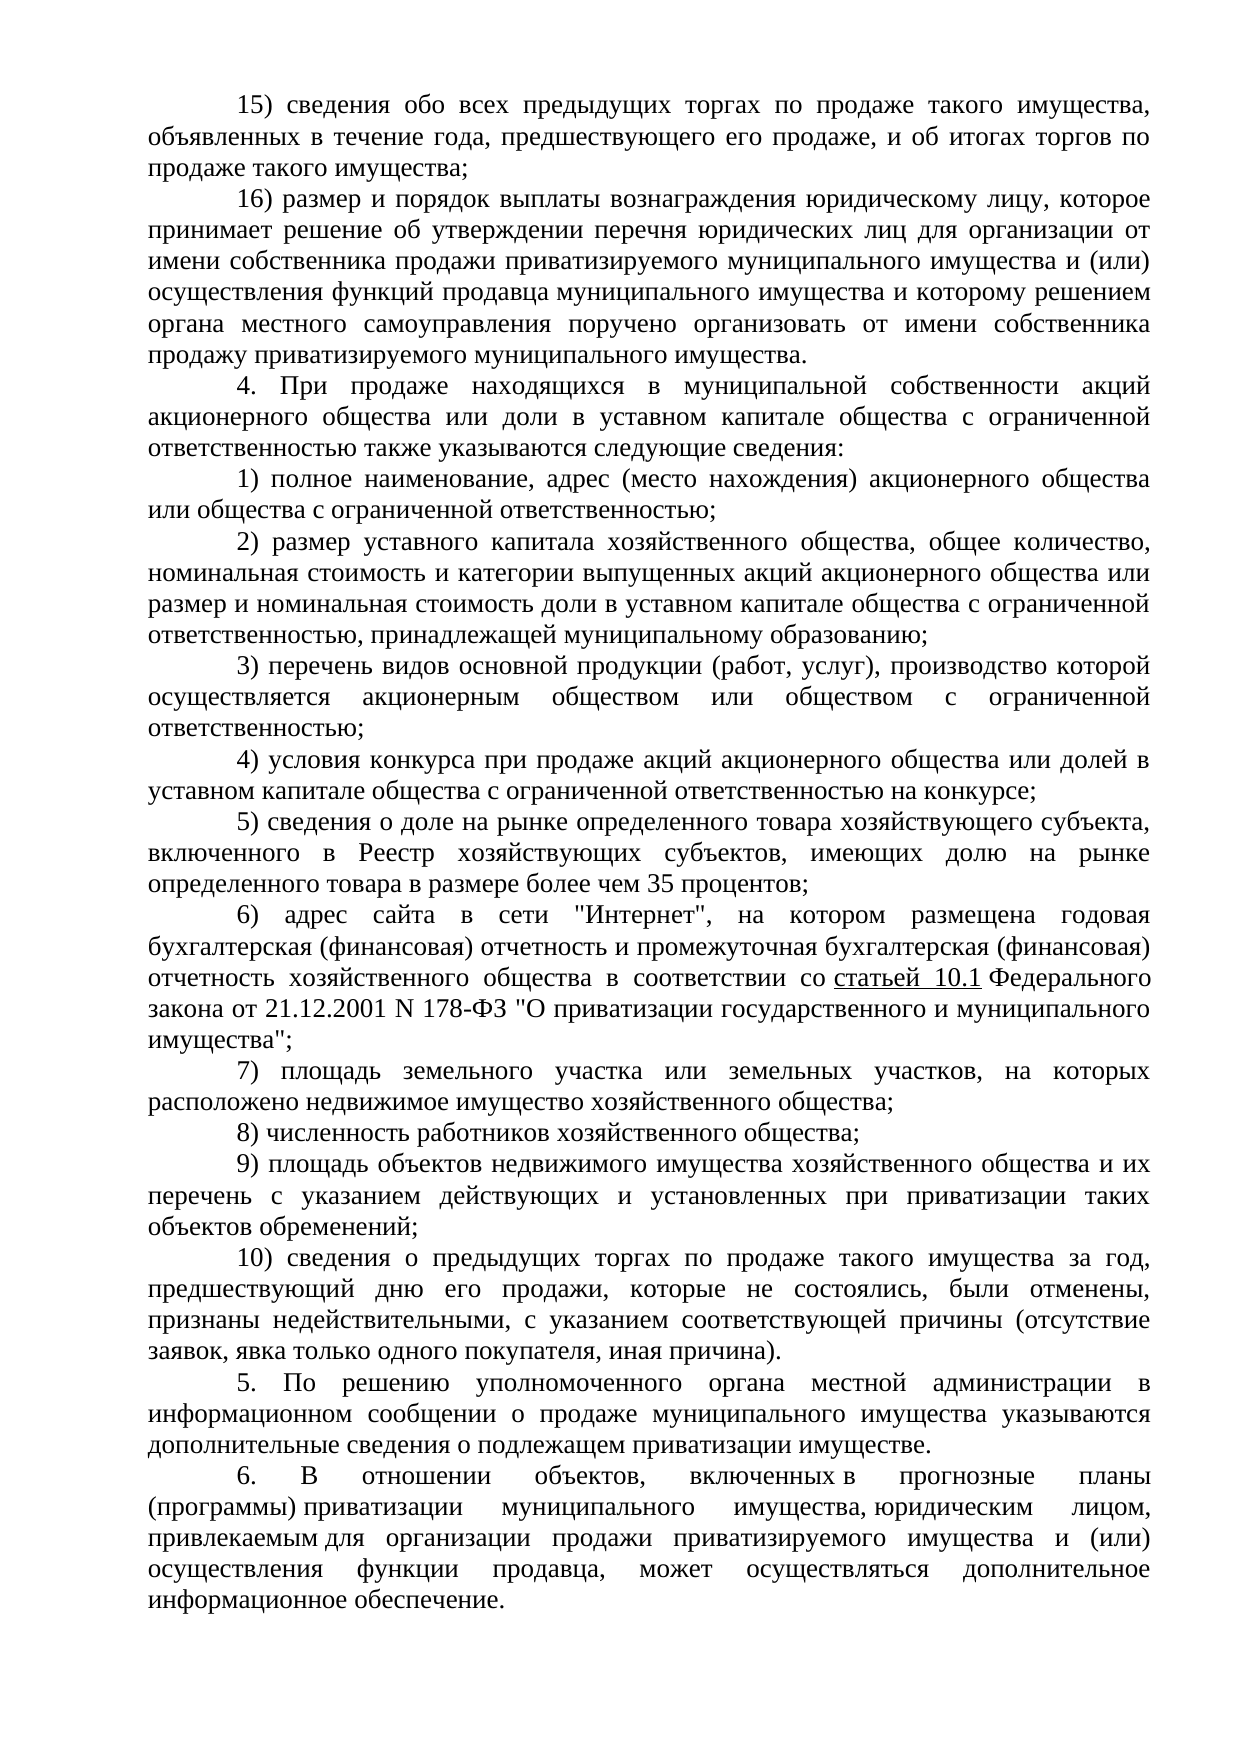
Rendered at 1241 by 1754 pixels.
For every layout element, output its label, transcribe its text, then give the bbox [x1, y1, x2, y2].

text 8) численность работников хозяйственного общества; [148, 1116, 1152, 1148]
text 2) размер уставного капитала хозяйственного общества, общее количество, номинальная стоимость и категории выпущенных акций акционерного общества или размер и номинальная стоимость доли в уставном капитале общества с ограниченной ответственностью, принадлежащей муниципальному образованию; [148, 525, 1152, 649]
text 3) перечень видов основной продукции (работ, услуг), производство которой осуществляется акционерным обществом или обществом с ограниченной ответственностью; [148, 649, 1152, 743]
text 5) сведения о доле на рынке определенного товара хозяйствующего субъекта, включенного в Реестр хозяйствующих субъектов, имеющих долю на рынке определенного товара в размере более чем 35 процентов; [148, 805, 1152, 898]
text 4. При продаже находящихся в муниципальной собственности акций акционерного общества или доли в уставном капитале общества с ограниченной ответственностью также указываются следующие сведения: [148, 369, 1152, 462]
text 1) полное наименование, адрес (место нахождения) акционерного общества или общества с ограниченной ответственностью; [148, 462, 1152, 525]
text 6) адрес сайта в сети "Интернет", на котором размещена годовая бухгалтерская (финансовая) отчетность и промежуточная бухгалтерская (финансовая) отчетность хозяйственного общества в соответствии со статьей 10.1 Федерального закона от 21.12.2001 N 178-ФЗ "О приватизации государственного и муниципального имущества"; [148, 898, 1152, 1054]
text 15) сведения обо всех предыдущих торгах по продаже такого имущества, объявленных в течение года, предшествующего его продаже, и об итогах торгов по продаже такого имущества; [148, 89, 1152, 182]
text 9) площадь объектов недвижимого имущества хозяйственного общества и их перечень с указанием действующих и установленных при приватизации таких объектов обременений; [148, 1148, 1152, 1241]
text 10) сведения о предыдущих торгах по продаже такого имущества за год, предшествующий дню его продажи, которые не состоялись, были отменены, признаны недействительными, с указанием соответствующей причины (отсутствие заявок, явка только одного покупателя, иная причина). [148, 1241, 1152, 1366]
text 7) площадь земельного участка или земельных участков, на которых расположено недвижимое имущество хозяйственного общества; [148, 1054, 1152, 1116]
text 5. По решению уполномоченного органа местной администрации в информационном сообщении о продаже муниципального имущества указываются дополнительные сведения о подлежащем приватизации имуществе. [148, 1366, 1152, 1459]
text 16) размер и порядок выплаты вознаграждения юридическому лицу, которое принимает решение об утверждении перечня юридических лиц для организации от имени собственника продажи приватизируемого муниципального имущества и (или) осуществления функций продавца муниципального имущества и которому решением органа местного самоуправления поручено организовать от имени собственника продажу приватизируемого муниципального имущества. [148, 182, 1152, 369]
text 4) условия конкурса при продаже акций акционерного общества или долей в уставном капитале общества с ограниченной ответственностью на конкурсе; [148, 743, 1152, 805]
text 6. В отношении объектов, включенных в прогнозные планы (программы) приватизации муниципального имущества, юридическим лицом, привлекаемым для организации продажи приватизируемого имущества и (или) осуществления функции продавца, может осуществляться дополнительное информационное обеспечение. [148, 1459, 1152, 1615]
